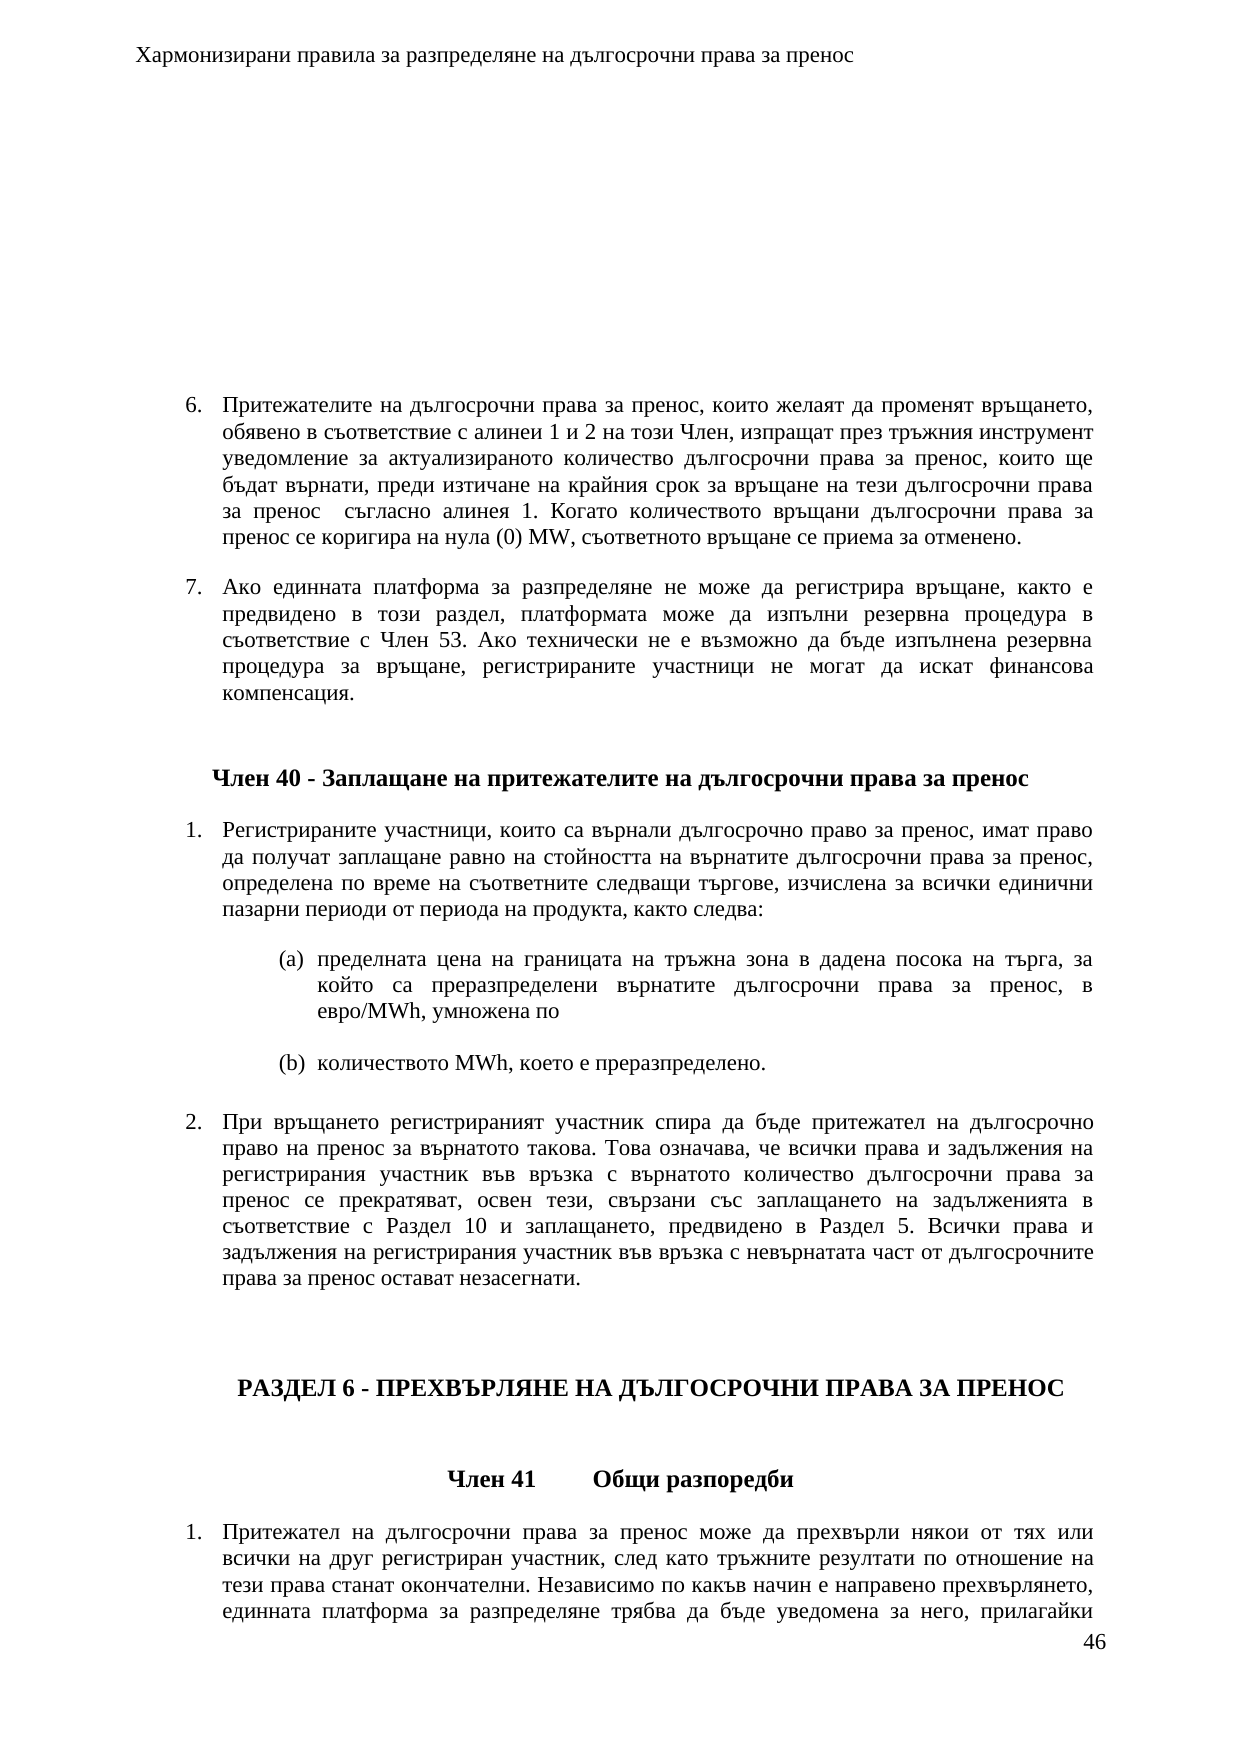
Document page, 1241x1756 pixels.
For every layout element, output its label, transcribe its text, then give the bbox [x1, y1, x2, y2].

list Регистрираните участници, които са върнали дългосрочно право за пренос, имат право да получат заплащане равно на стойността на върнатите дългосрочни права за пренос, определена по време на съответните следващи търгове, изчислена за всички единични пазарни периоди от периода на продукта, както следва: [185, 816, 1095, 922]
list количеството MWh, което е преразпределено. [279, 1049, 1119, 1075]
subtitle Член 41 Общи разпоредби [127, 1464, 1113, 1493]
subtitle Член 40 - Заплащане на притежателите на дългосрочни права за пренос [127, 763, 1113, 791]
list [185, 1518, 1095, 1623]
list пределната цена на границата на тръжна зона в дадена посока на търга, за който са преразпределени върнатите дългосрочни права за пренос, в евро/MWh, умножена по [278, 946, 1094, 1023]
list Ако единната платформа за разпределяне не може да регистрира връщане, както е предвидено в този раздел, платформата може да изпълни резервна процедура в съответствие с Член 53. Ако технически не е възможно да бъде изпълнена резервна процедура за връщане, регистрираните участници не могат да искат финансова компенсация. [185, 573, 1094, 705]
subtitle РАЗДЕЛ 6 - ПРЕХВЪРЛЯНЕ НА ДЪЛГОСРОЧНИ ПРАВА ЗА ПРЕНОС [237, 1373, 1119, 1402]
list При връщането регистрираният участник спира да бъде притежател на дългосрочно право на пренос за върнатото такова. Това означава, че всички права и задължения на регистрирания участник във връзка с върнатото количество дългосрочни права за пренос се прекратяват, освен тези, свързани със заплащането на задълженията в съответствие с Раздел 10 и заплащането, предвидено в Раздел 5. Всички права и задължения на регистрирания участник във връзка с невърнатата част от дългосрочните права за пренос остават незасегнати. [185, 1109, 1095, 1290]
list Притежателите на дългосрочни права за пренос, които желаят да променят връщането, обявено в съответствие с алинеи 1 и 2 на този Член, изпращат през тръжния инструмент уведомление за актуализираното количество дългосрочни права за пренос, които ще бъдат върнати, преди изтичане на крайния срок за връщане на тези дългосрочни права за пренос съгласно алинея 1. Когато количеството връщани дългосрочни права за пренос се коригира на нула (0) MW, съответното връщане се приема за отменено. [185, 392, 1095, 550]
